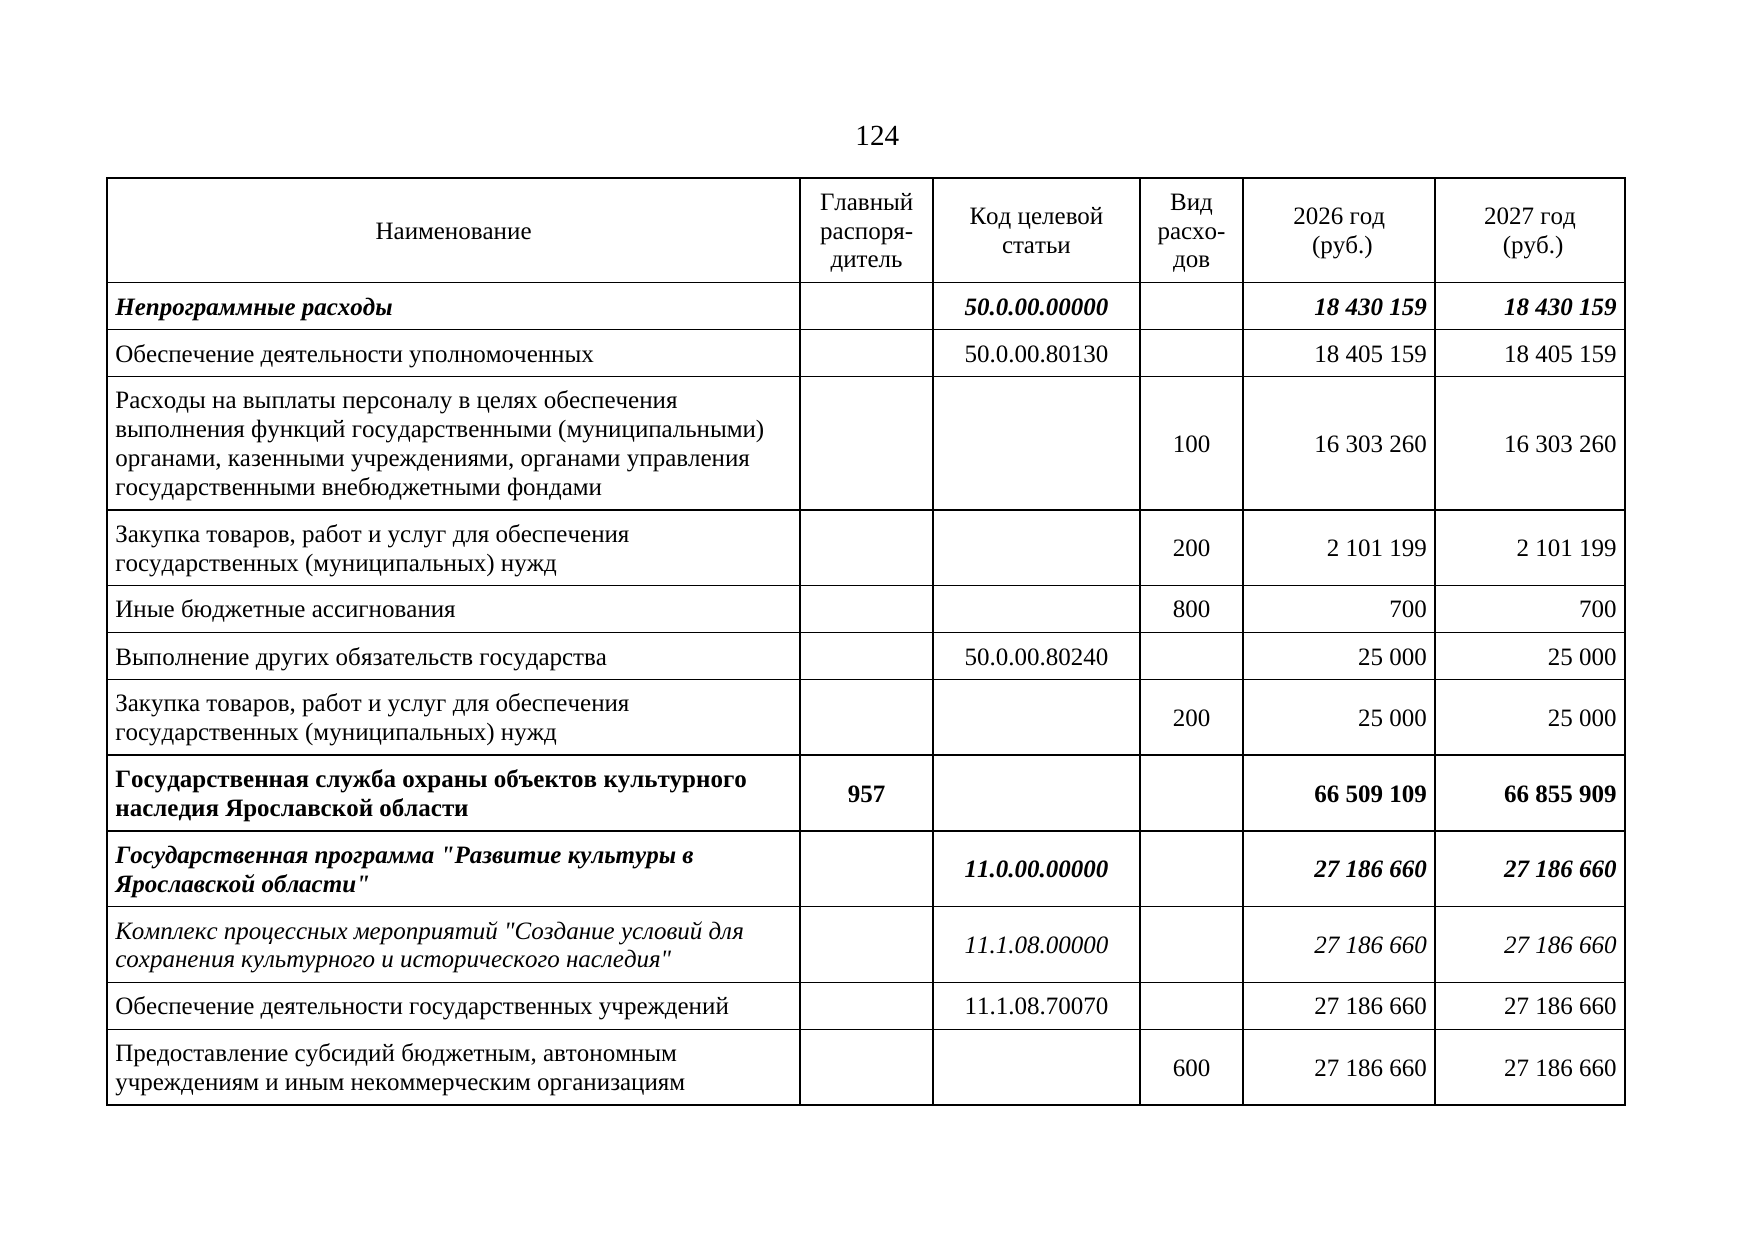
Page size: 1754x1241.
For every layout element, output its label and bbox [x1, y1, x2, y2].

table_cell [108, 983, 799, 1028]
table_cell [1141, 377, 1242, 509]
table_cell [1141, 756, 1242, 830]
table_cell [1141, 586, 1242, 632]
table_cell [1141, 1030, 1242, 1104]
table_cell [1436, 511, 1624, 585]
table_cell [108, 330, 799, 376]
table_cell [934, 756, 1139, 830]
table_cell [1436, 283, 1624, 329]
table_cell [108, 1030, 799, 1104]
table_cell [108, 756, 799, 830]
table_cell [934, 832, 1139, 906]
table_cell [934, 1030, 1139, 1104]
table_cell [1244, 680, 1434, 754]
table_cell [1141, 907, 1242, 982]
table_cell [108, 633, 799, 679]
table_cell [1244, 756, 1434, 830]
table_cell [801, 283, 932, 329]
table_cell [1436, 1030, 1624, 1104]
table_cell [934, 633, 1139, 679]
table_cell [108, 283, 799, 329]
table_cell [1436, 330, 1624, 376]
table_header [1244, 179, 1434, 282]
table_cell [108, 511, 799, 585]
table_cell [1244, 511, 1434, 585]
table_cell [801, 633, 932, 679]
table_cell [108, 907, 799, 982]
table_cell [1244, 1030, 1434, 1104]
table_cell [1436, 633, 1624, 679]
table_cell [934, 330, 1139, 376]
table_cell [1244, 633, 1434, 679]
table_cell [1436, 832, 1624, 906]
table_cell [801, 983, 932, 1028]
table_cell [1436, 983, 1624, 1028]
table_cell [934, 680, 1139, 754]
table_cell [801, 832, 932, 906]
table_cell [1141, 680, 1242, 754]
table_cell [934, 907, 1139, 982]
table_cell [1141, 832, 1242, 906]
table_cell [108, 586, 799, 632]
table_header [801, 179, 932, 282]
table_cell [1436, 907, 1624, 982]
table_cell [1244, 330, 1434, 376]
table_header [1141, 179, 1242, 282]
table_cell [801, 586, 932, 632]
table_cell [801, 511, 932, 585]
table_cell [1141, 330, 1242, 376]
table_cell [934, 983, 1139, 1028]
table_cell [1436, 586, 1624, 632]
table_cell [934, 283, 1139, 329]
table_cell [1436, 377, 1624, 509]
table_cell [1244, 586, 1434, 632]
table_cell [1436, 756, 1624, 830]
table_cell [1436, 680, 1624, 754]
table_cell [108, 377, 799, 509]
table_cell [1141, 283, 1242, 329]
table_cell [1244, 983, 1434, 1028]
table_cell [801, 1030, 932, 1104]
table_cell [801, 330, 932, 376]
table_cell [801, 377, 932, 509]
table_header [1436, 179, 1624, 282]
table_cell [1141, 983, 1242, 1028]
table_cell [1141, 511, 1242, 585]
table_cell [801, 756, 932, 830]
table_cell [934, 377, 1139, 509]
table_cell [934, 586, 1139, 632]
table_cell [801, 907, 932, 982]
table_header [934, 179, 1139, 282]
table_header [108, 179, 799, 282]
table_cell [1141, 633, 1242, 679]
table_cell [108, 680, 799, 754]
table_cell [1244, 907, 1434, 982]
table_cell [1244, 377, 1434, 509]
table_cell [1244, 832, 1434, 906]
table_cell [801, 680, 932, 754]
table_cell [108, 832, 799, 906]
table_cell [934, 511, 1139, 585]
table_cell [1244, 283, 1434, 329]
